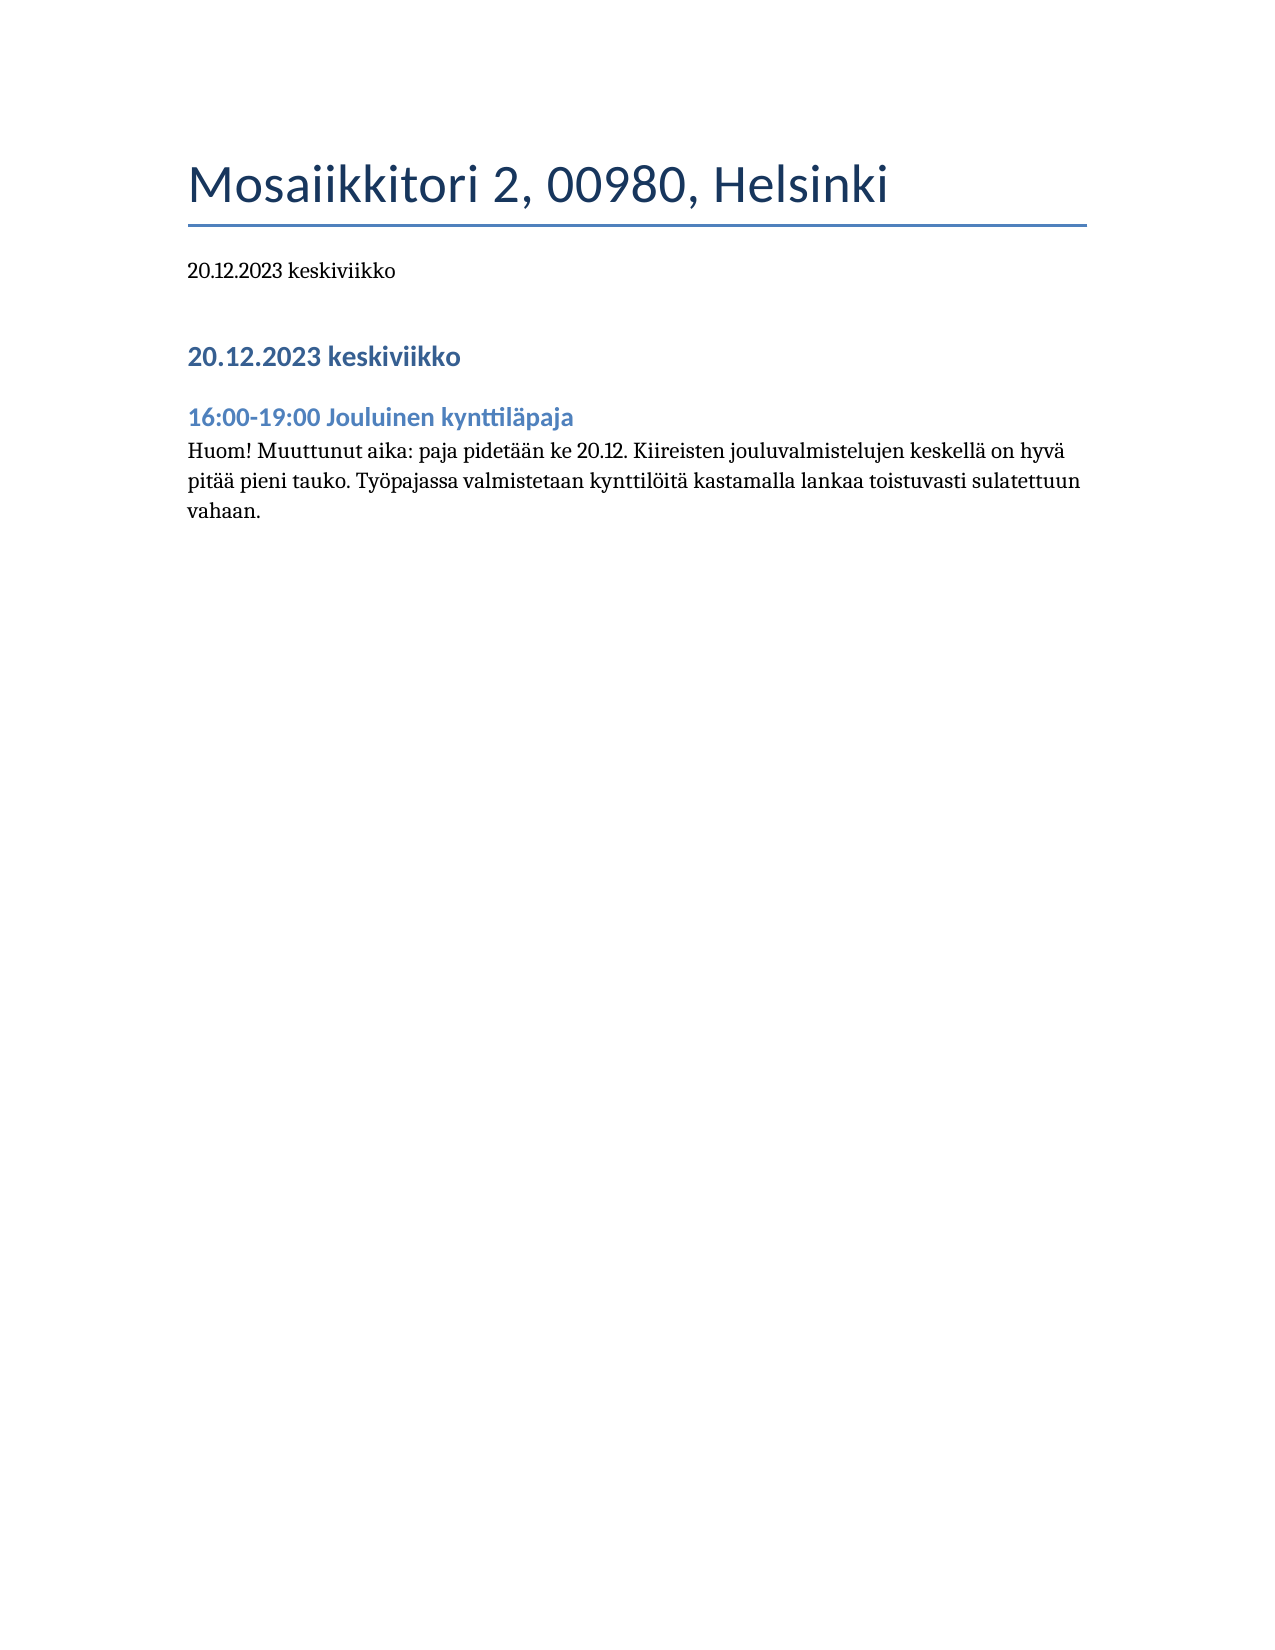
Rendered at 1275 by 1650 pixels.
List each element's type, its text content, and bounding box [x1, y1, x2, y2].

text 20.12.2023 keskiviikko [187, 258, 1087, 284]
text Huom! Muuttunut aika: paja pidetään ke 20.12. Kiireisten jouluvalmistelujen keskellä on hyvä pitää pieni tauko. Työpajassa valmistetaan kynttilöitä kastamalla lankaa toistuvasti sulatettuun vahaan. [187, 438, 1087, 524]
subtitle 16:00-19:00 Jouluinen kynttiläpaja [187, 400, 1087, 433]
subtitle 20.12.2023 keskiviikko [187, 338, 1087, 374]
title Mosaiikkitori 2, 00980, Helsinki [187, 150, 1087, 227]
